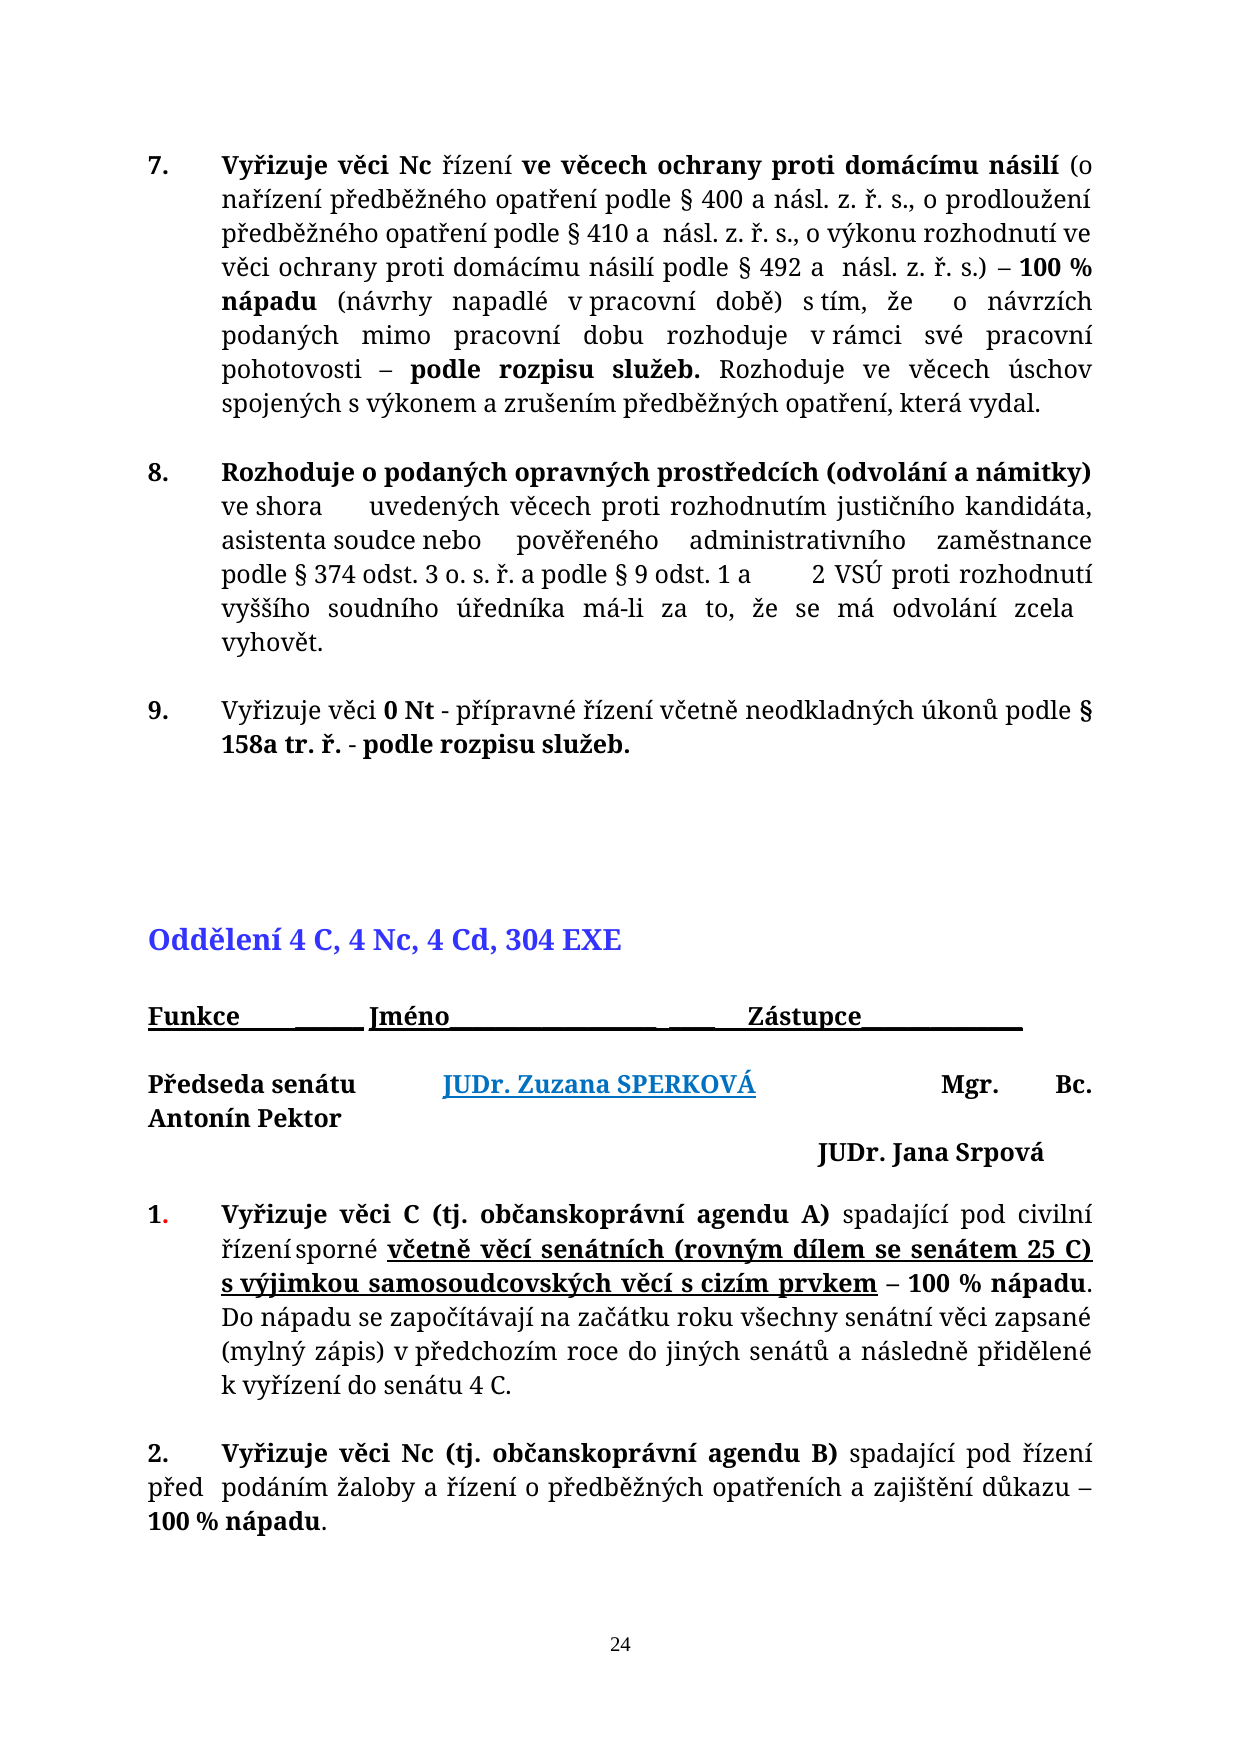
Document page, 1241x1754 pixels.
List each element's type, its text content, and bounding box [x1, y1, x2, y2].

text Předseda senátu JUDr. Zuzana SPERKOVÁ Mgr. Bc. Antonín Pektor [148, 1067, 1093, 1135]
text 9. Vyřizuje věci 0 Nt - přípravné řízení včetně neodkladných úkonů podle § 158a tr. ř. - podle rozpisu služeb. [148, 693, 1093, 761]
text 8. Rozhoduje o podaných opravných prostředcích (odvolání a námitky) ve shora uvedených věcech proti rozhodnutím justičního kandidáta, asistenta soudce nebo pověřeného administrativního zaměstnance podle § 374 odst. 3 o. s. ř. a podle § 9 odst. 1 a 2 VSÚ proti rozhodnutí vyššího soudního úředníka má-li za to, že se má odvolání zcela vyhovět. [148, 454, 1093, 658]
text 2. Vyřizuje věci Nc (tj. občanskoprávní agendu B) spadající pod řízení před podáním žaloby a řízení o předběžných opatřeních a zajištění důkazu – 100 % nápadu. [148, 1436, 1093, 1538]
text Oddělení 4 C, 4 Nc, 4 Cd, 304 EXE [148, 919, 1093, 959]
text JUDr. Jana Srpová [148, 1135, 1093, 1169]
text 1. Vyřizuje věci C (tj. občanskoprávní agendu A) spadající pod civilní řízení sporné včetně věcí senátních (rovným dílem se senátem 25 C) s výjimkou samosoudcovských věcí s cizím prvkem – 100 % nápadu. Do nápadu se započítávají na začátku roku všechny senátní věci zapsané (mylný zápis) v předchozím roce do jiných senátů a následně přidělené k vyřízení do senátu 4 C. [148, 1197, 1093, 1402]
text Funkce ______ Jméno__________________ ____ Zástupce______________ [148, 999, 1093, 1033]
text 7. Vyřizuje věci Nc řízení ve věcech ochrany proti domácímu násilí (o nařízení předběžného opatření podle § 400 a násl. z. ř. s., o prodloužení předběžného opatření podle § 410 a násl. z. ř. s., o výkonu rozhodnutí ve věci ochrany proti domácímu násilí podle § 492 a násl. z. ř. s.) – 100 % nápadu (návrhy napadlé v pracovní době) s tím, že o návrzích podaných mimo pracovní dobu rozhoduje v rámci své pracovní pohotovosti – podle rozpisu služeb. Rozhoduje ve věcech úschov spojených s výkonem a zrušením předběžných opatření, která vydal. [148, 148, 1093, 420]
